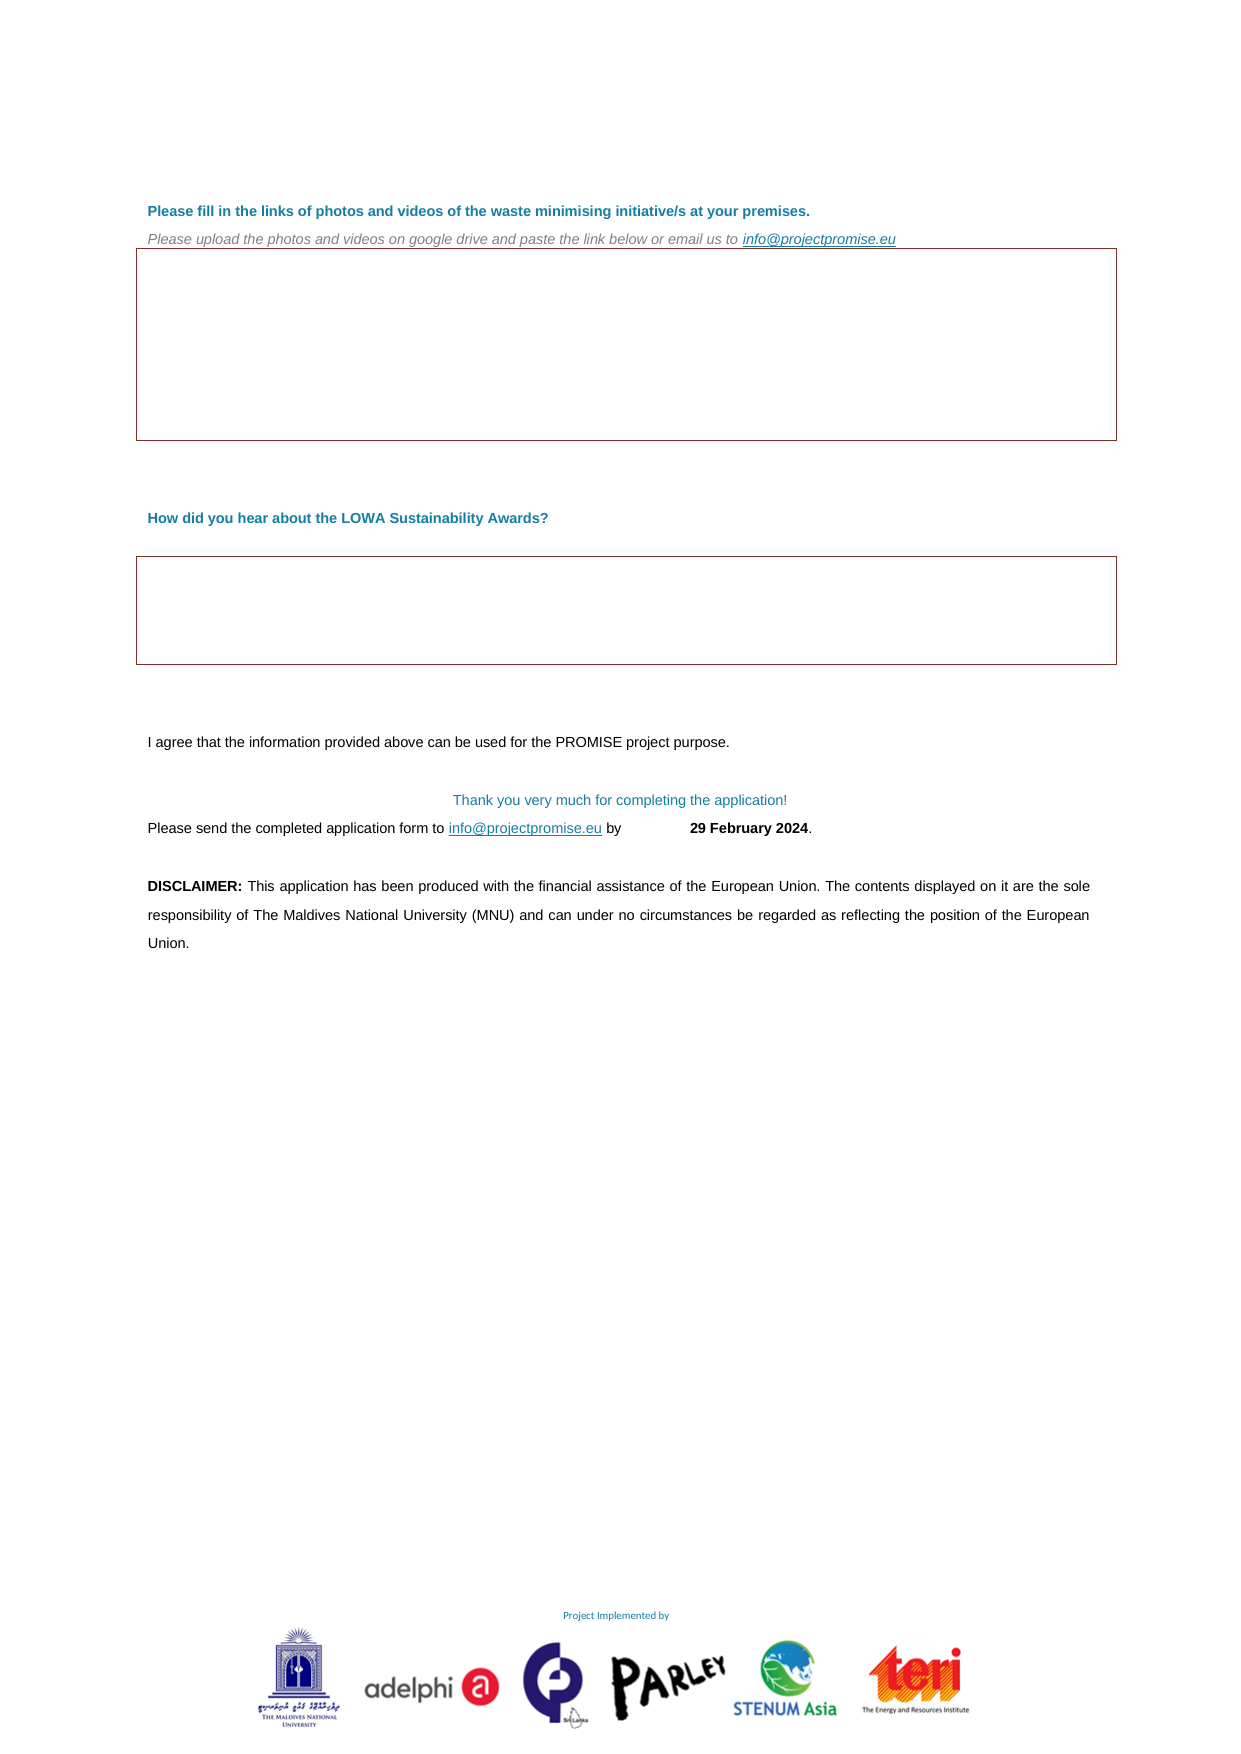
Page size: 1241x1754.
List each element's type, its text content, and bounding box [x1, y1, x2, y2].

picture [256, 1624, 976, 1729]
text Thank you very much for completing the application! [147, 780, 1092, 808]
text DISCLAIMER: This application has been produced with the financial assistance of the European Union. The contents displayed on it are the sole responsibility of The Maldives National University (MNU) and can under no circumstances be regarded as reflecting the position of the European Union. [147, 866, 1092, 952]
text I agree that the information provided above can be used for the PROMISE project purpose. [147, 722, 1092, 751]
text How did you hear about the LOWA Sustainability Awards? [147, 498, 1092, 527]
text Please upload the photos and videos on google drive and paste the link below or email us to info@projectpromise.eu [147, 219, 1092, 248]
table_header [137, 557, 1116, 664]
text Please send the completed application form to info@projectpromise.eu by 29 February 2024. [147, 808, 1092, 837]
table_header [137, 249, 1116, 439]
text Please fill in the links of photos and videos of the waste minimising initiative/s at your premises. [147, 190, 1092, 219]
